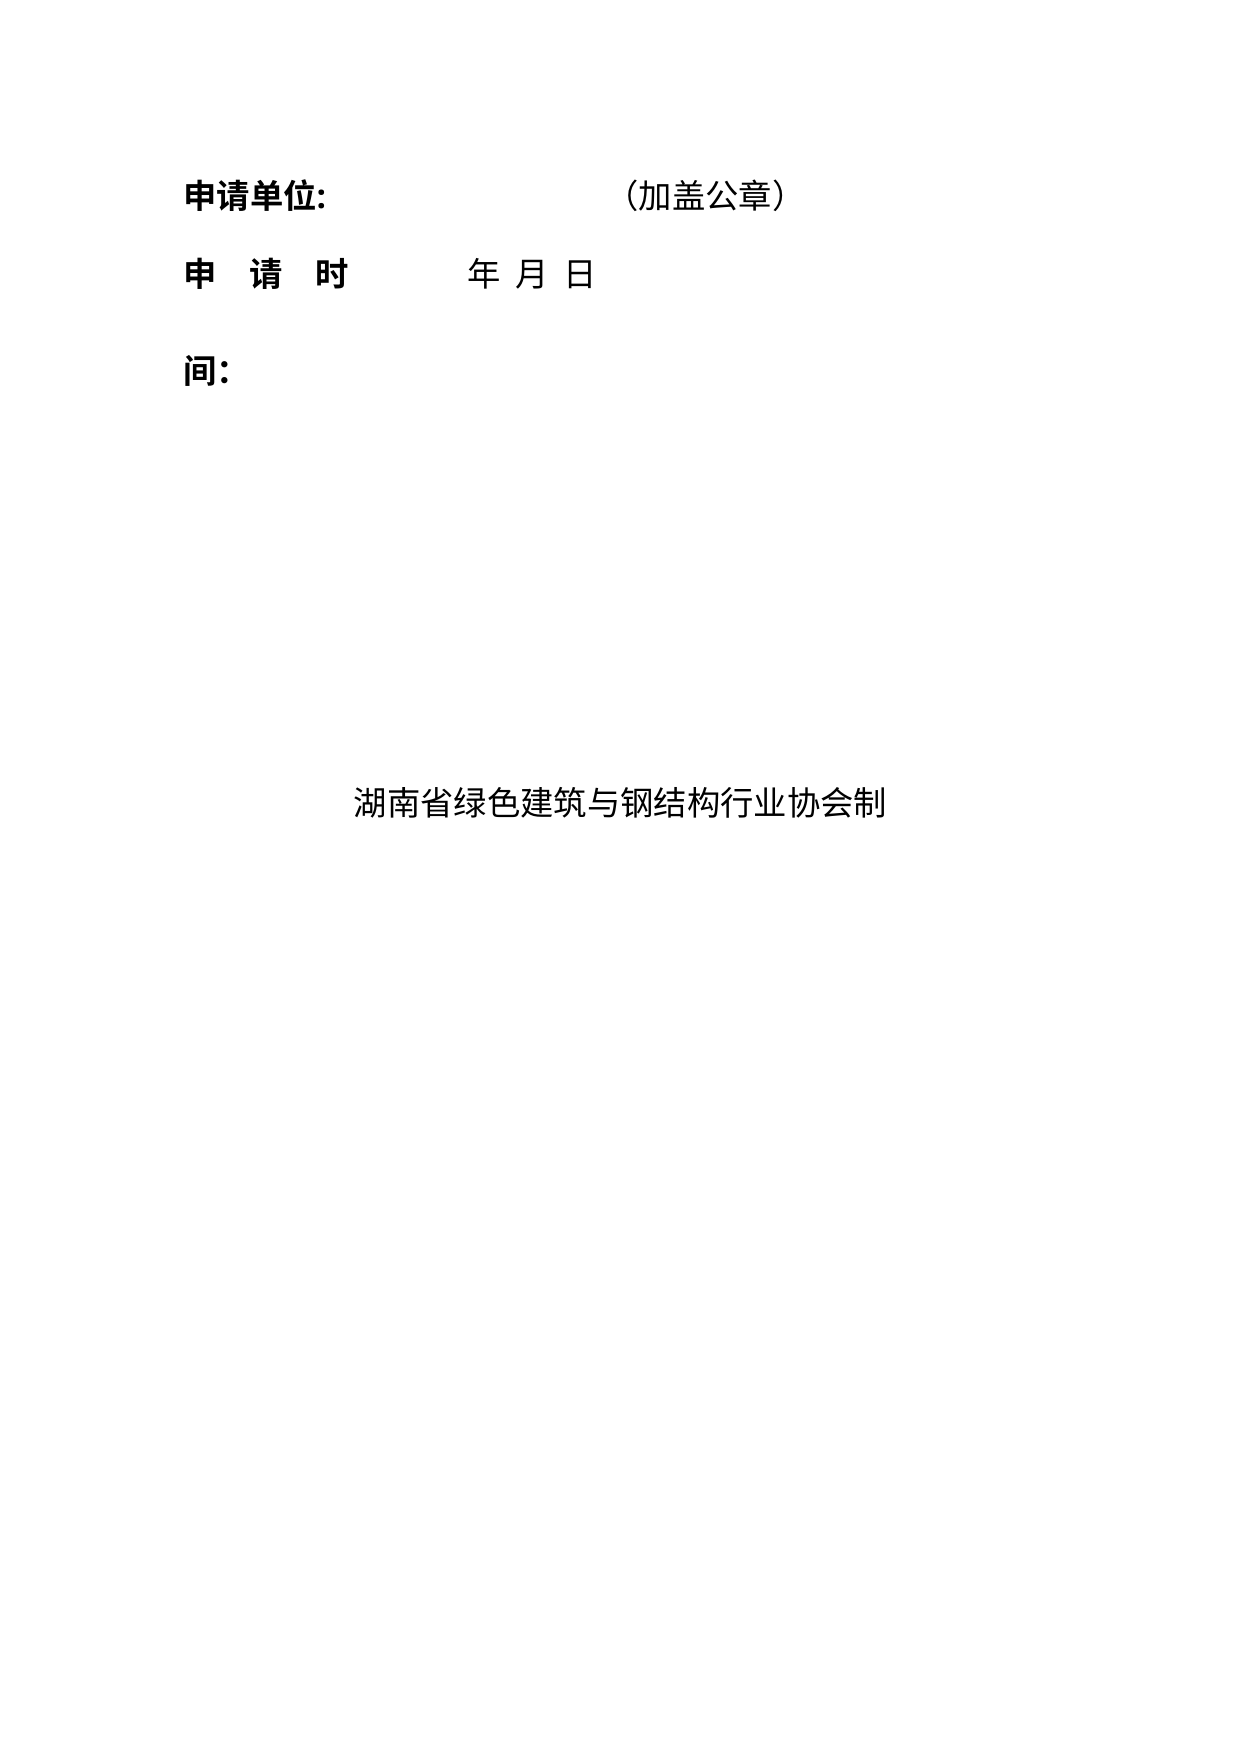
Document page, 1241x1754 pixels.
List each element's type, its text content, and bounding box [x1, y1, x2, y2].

table_cell 申请单位: [172, 162, 360, 239]
text 湖南省绿色建筑与钢结构行业协会制 [187, 768, 1053, 833]
table_cell 申请时间： [172, 240, 360, 414]
table_cell （加盖公章） [360, 162, 1068, 239]
table_cell 年 月 日 [360, 240, 1068, 414]
